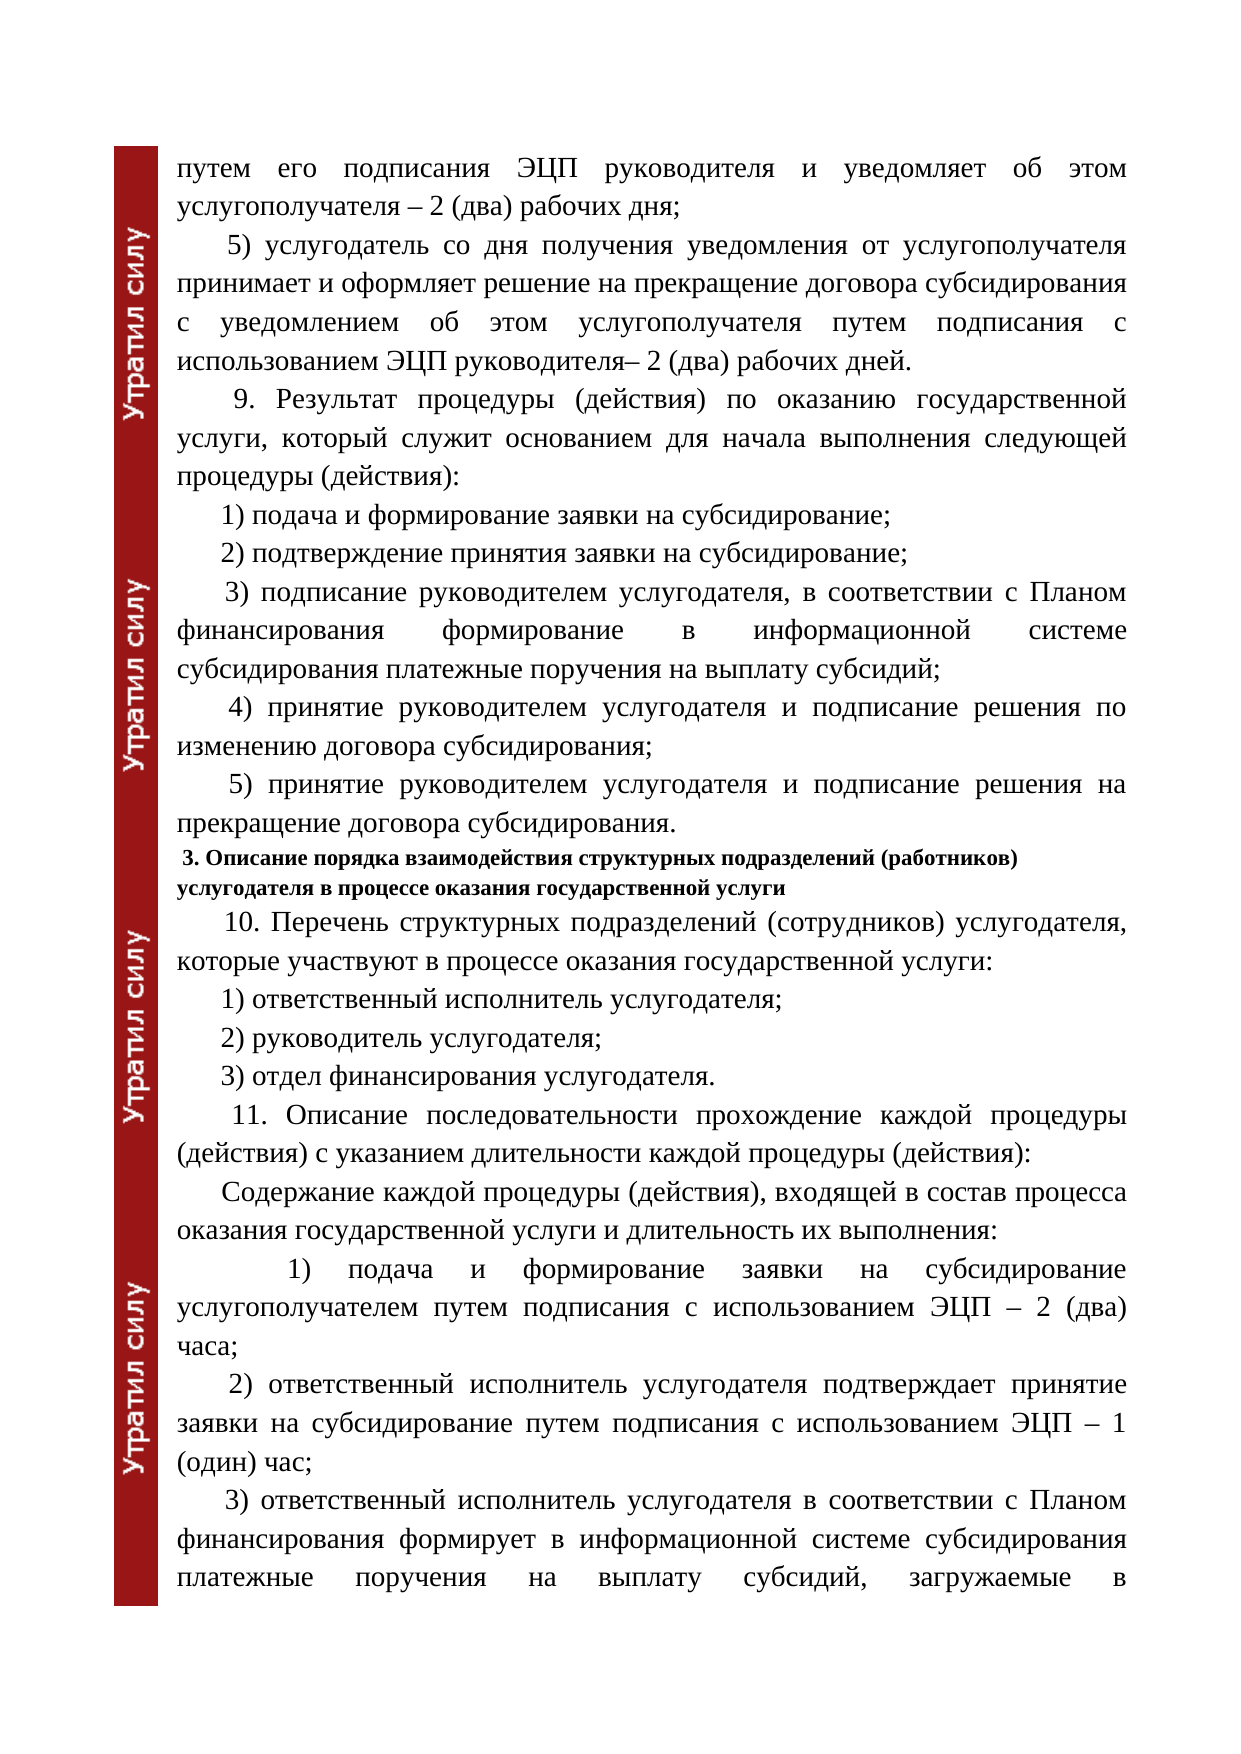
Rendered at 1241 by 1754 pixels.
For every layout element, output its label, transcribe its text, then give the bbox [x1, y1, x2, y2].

text 5) услугодатель со дня получения уведомления от услугополучателя принимает и оформляет решение на прекращение договора субсидирования с уведомлением об этом услугополучателя путем подписания с использованием ЭЦП руководителя– 2 (два) рабочих дней. [112, 227, 1128, 376]
text 1) подача и формирование заявки на субсидирование услугополучателем путем подписания с использованием ЭЦП – 2 (два) часа; [112, 1251, 1128, 1362]
picture [114, 530, 158, 535]
picture [114, 684, 158, 689]
picture [114, 376, 158, 381]
text 3. Описание порядка взаимодействия структурных подразделений (работников) услугодателя в процессе оказания государственной услуги [112, 844, 1128, 900]
text 3) подписание руководителем услугодателя, в соответствии с Планом финансирования формирование в информационной системе субсидирования платежные поручения на выплату субсидий; [112, 574, 1128, 684]
picture [114, 492, 158, 497]
text 2) руководитель услугодателя; [112, 1020, 1128, 1053]
text 10. Перечень структурных подразделений (сотрудников) услугодателя, которые участвуют в процессе оказания государственной услуги: [112, 904, 1128, 976]
picture [114, 569, 158, 574]
picture [114, 976, 158, 981]
text 11. Описание последовательности прохождение каждой процедуры (действия) с указанием длительности каждой процедуры (действия): [112, 1097, 1128, 1169]
text 2) ответственный исполнитель услугодателя подтверждает принятие заявки на субсидирование путем подписания с использованием ЭЦП – 1 (один) час; [112, 1367, 1128, 1477]
text 1) подача и формирование заявки на субсидирование; [112, 497, 1128, 530]
picture [114, 1593, 158, 1606]
picture [114, 1169, 158, 1174]
picture [114, 839, 158, 844]
text 5) принятие руководителем услугодателя и подписание решения на прекращение договора субсидирования. [112, 767, 1128, 839]
text 2) подтверждение принятия заявки на субсидирование; [112, 535, 1128, 569]
picture [114, 1015, 158, 1020]
picture [114, 222, 158, 227]
picture [114, 762, 158, 767]
picture [114, 1053, 158, 1058]
text 9. Результат процедуры (действия) по оказанию государственной услуги, который служит основанием для начала выполнения следующей процедуры (действия): [112, 381, 1128, 492]
picture [114, 146, 158, 150]
text 1) ответственный исполнитель услугодателя; [112, 981, 1128, 1015]
picture [114, 1092, 158, 1097]
text 4) принятие руководителем услугодателя и подписание решения по изменению договора субсидирования; [112, 689, 1128, 762]
picture [114, 1362, 158, 1367]
text Содержание каждой процедуры (действия), входящей в состав процесса оказания государственной услуги и длительность их выполнения: [112, 1174, 1128, 1246]
picture [114, 1246, 158, 1251]
picture [114, 1477, 158, 1482]
picture [114, 900, 158, 904]
text 3) отдел финансирования услугодателя. [112, 1058, 1128, 1092]
